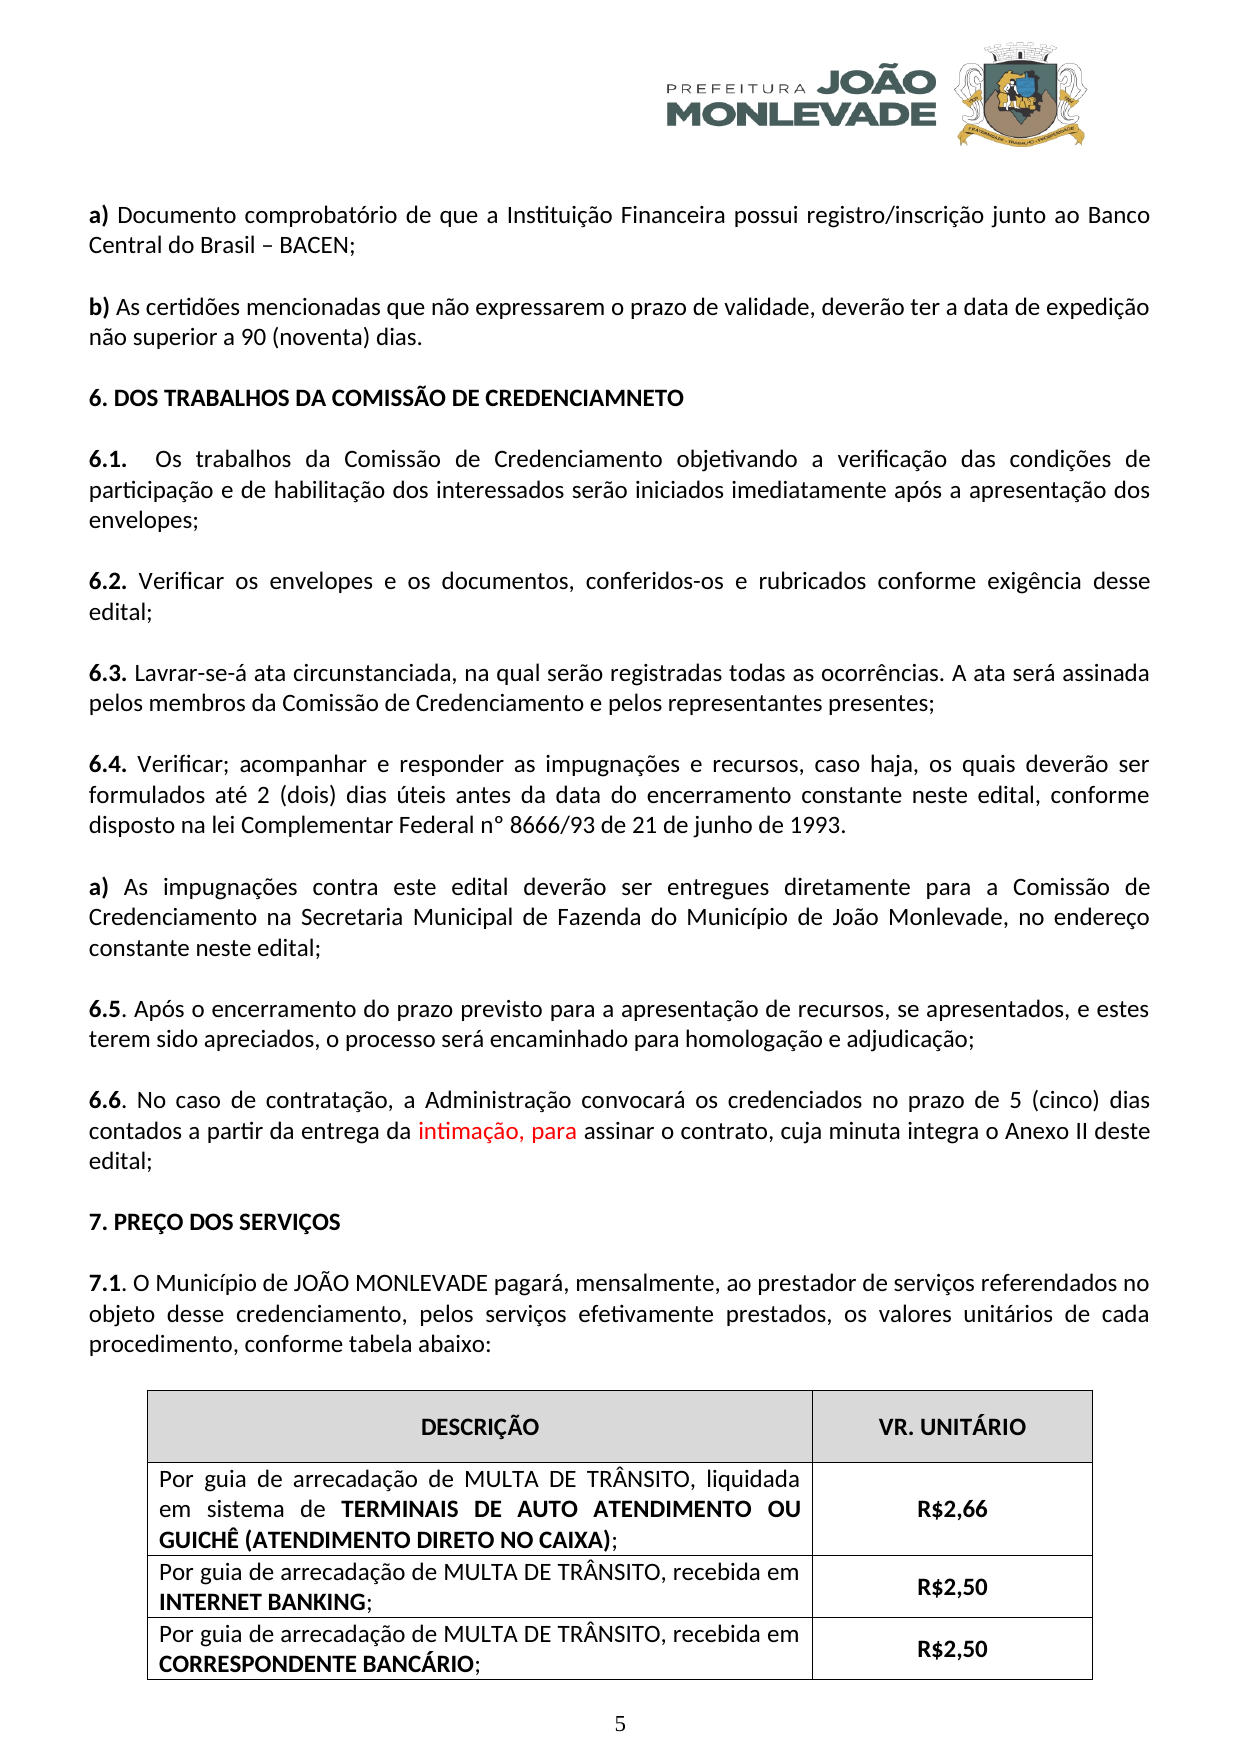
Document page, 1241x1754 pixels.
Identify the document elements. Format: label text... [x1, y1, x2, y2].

table_cell Por guia de arrecadação de MULTA DE TRÂNSITO, recebida em CORRESPONDENTE BANCÁRIO; [148, 1618, 812, 1679]
table_header DESCRIÇÃO [148, 1391, 812, 1462]
text a) As impugnações contra este edital deverão ser entregues diretamente para a Comissão de Credenciamento na Secretaria Municipal de Fazenda do Município de João Monlevade, no endereço constante neste edital; [89, 871, 1152, 962]
text a) Documento comprobatório de que a Instituição Financeira possui registro/inscrição junto ao Banco Central do Brasil – BACEN; [89, 199, 1152, 260]
text 6. DOS TRABALHOS DA COMISSÃO DE CREDENCIAMNETO [89, 382, 1152, 413]
table_cell R$2,50 [813, 1556, 1092, 1617]
text b) As certidões mencionadas que não expressarem o prazo de validade, deverão ter a data de expedição não superior a 90 (noventa) dias. [89, 291, 1152, 352]
text 6.2. Verificar os envelopes e os documentos, conferidos-os e rubricados conforme exigência desse edital; [89, 565, 1152, 626]
text 6.5. Após o encerramento do prazo previsto para a apresentação de recursos, se apresentados, e estes terem sido apreciados, o processo será encaminhado para homologação e adjudicação; [89, 993, 1152, 1054]
table_cell R$2,66 [813, 1463, 1092, 1554]
text 6.6. No caso de contratação, a Administração convocará os credenciados no prazo de 5 (cinco) dias contados a partir da entrega da intimação, para assinar o contrato, cuja minuta integra o Anexo II deste edital; [89, 1084, 1152, 1176]
text 7.1. O Município de JOÃO MONLEVADE pagará, mensalmente, ao prestador de serviços referendados no objeto desse credenciamento, pelos serviços efetivamente prestados, os valores unitários de cada procedimento, conforme tabela abaixo: [89, 1267, 1152, 1359]
text 6.1. Os trabalhos da Comissão de Credenciamento objetivando a verificação das condições de participação e de habilitação dos interessados serão iniciados imediatamente após a apresentação dos envelopes; [89, 443, 1152, 535]
table_header VR. UNITÁRIO [813, 1391, 1092, 1462]
text 7. PREÇO DOS SERVIÇOS [89, 1206, 1152, 1237]
table_cell R$2,50 [813, 1618, 1092, 1679]
text 6.3. Lavrar-se-á ata circunstanciada, na qual serão registradas todas as ocorrências. A ata será assinada pelos membros da Comissão de Credenciamento e pelos representantes presentes; [89, 657, 1152, 718]
table_cell Por guia de arrecadação de MULTA DE TRÂNSITO, recebida em INTERNET BANKING; [148, 1556, 812, 1617]
table_cell Por guia de arrecadação de MULTA DE TRÂNSITO, liquidada em sistema de TERMINAIS DE AUTO ATENDIMENTO OU GUICHÊ (ATENDIMENTO DIRETO NO CAIXA); [148, 1463, 812, 1554]
picture [629, 31, 1135, 164]
text 6.4. Verificar; acompanhar e responder as impugnações e recursos, caso haja, os quais deverão ser formulados até 2 (dois) dias úteis antes da data do encerramento constante neste edital, conforme disposto na lei Complementar Federal nº 8666/93 de 21 de junho de 1993. [89, 748, 1152, 840]
